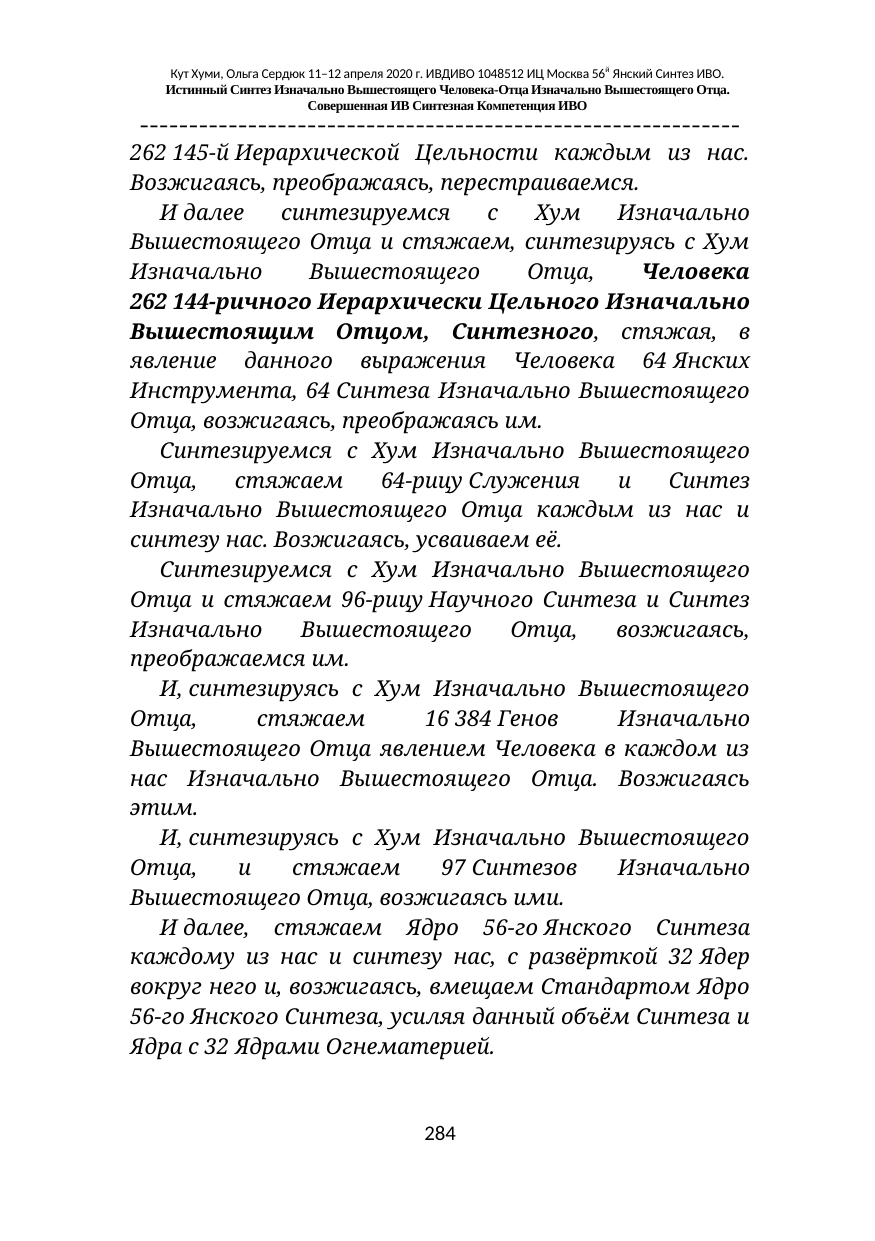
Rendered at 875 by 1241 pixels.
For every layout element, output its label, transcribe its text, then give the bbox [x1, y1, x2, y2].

text Синтезируемся с Хум Изначально Вышестоящего Отца и стяжаем 96-рицу Научного Синтеза и Синтез Изначально Вышестоящего Отца, возжигаясь, преображаемся им. [130, 554, 750, 673]
text Синтезируемся с Хум Изначально Вышестоящего Отца, стяжаем 64-рицу Служения и Синтез Изначально Вышестоящего Отца каждым из нас и синтезу нас. Возжигаясь, усваиваем её. [130, 435, 750, 554]
text И далее, стяжаем Ядро 56-го Янского Синтеза каждому из нас и синтезу нас, с развёрткой 32 Ядер вокруг него и, возжигаясь, вмещаем Стандартом Ядро 56-го Янского Синтеза, усиляя данный объём Синтеза и Ядра с 32 Ядрами Огнематерией. [130, 912, 750, 1061]
text И, синтезируясь с Хум Изначально Вышестоящего Отца, стяжаем 16 384 Генов Изначально Вышестоящего Отца явлением Человека в каждом из нас Изначально Вышестоящего Отца. Возжигаясь этим. [130, 673, 750, 822]
text И далее синтезируемся с Хум Изначально Вышестоящего Отца и стяжаем, синтезируясь с Хум Изначально Вышестоящего Отца, Человека 262 144-ричного Иерархически Цельного Изначально Вышестоящим Отцом, Синтезного, стяжая, в явление данного выражения Человека 64 Янских Инструмента, 64 Синтеза Изначально Вышестоящего Отца, возжигаясь, преображаясь им. [130, 197, 750, 435]
text И, синтезируясь с Хум Изначально Вышестоящего Отца, и стяжаем 97 Синтезов Изначально Вышестоящего Отца, возжигаясь ими. [130, 822, 750, 912]
